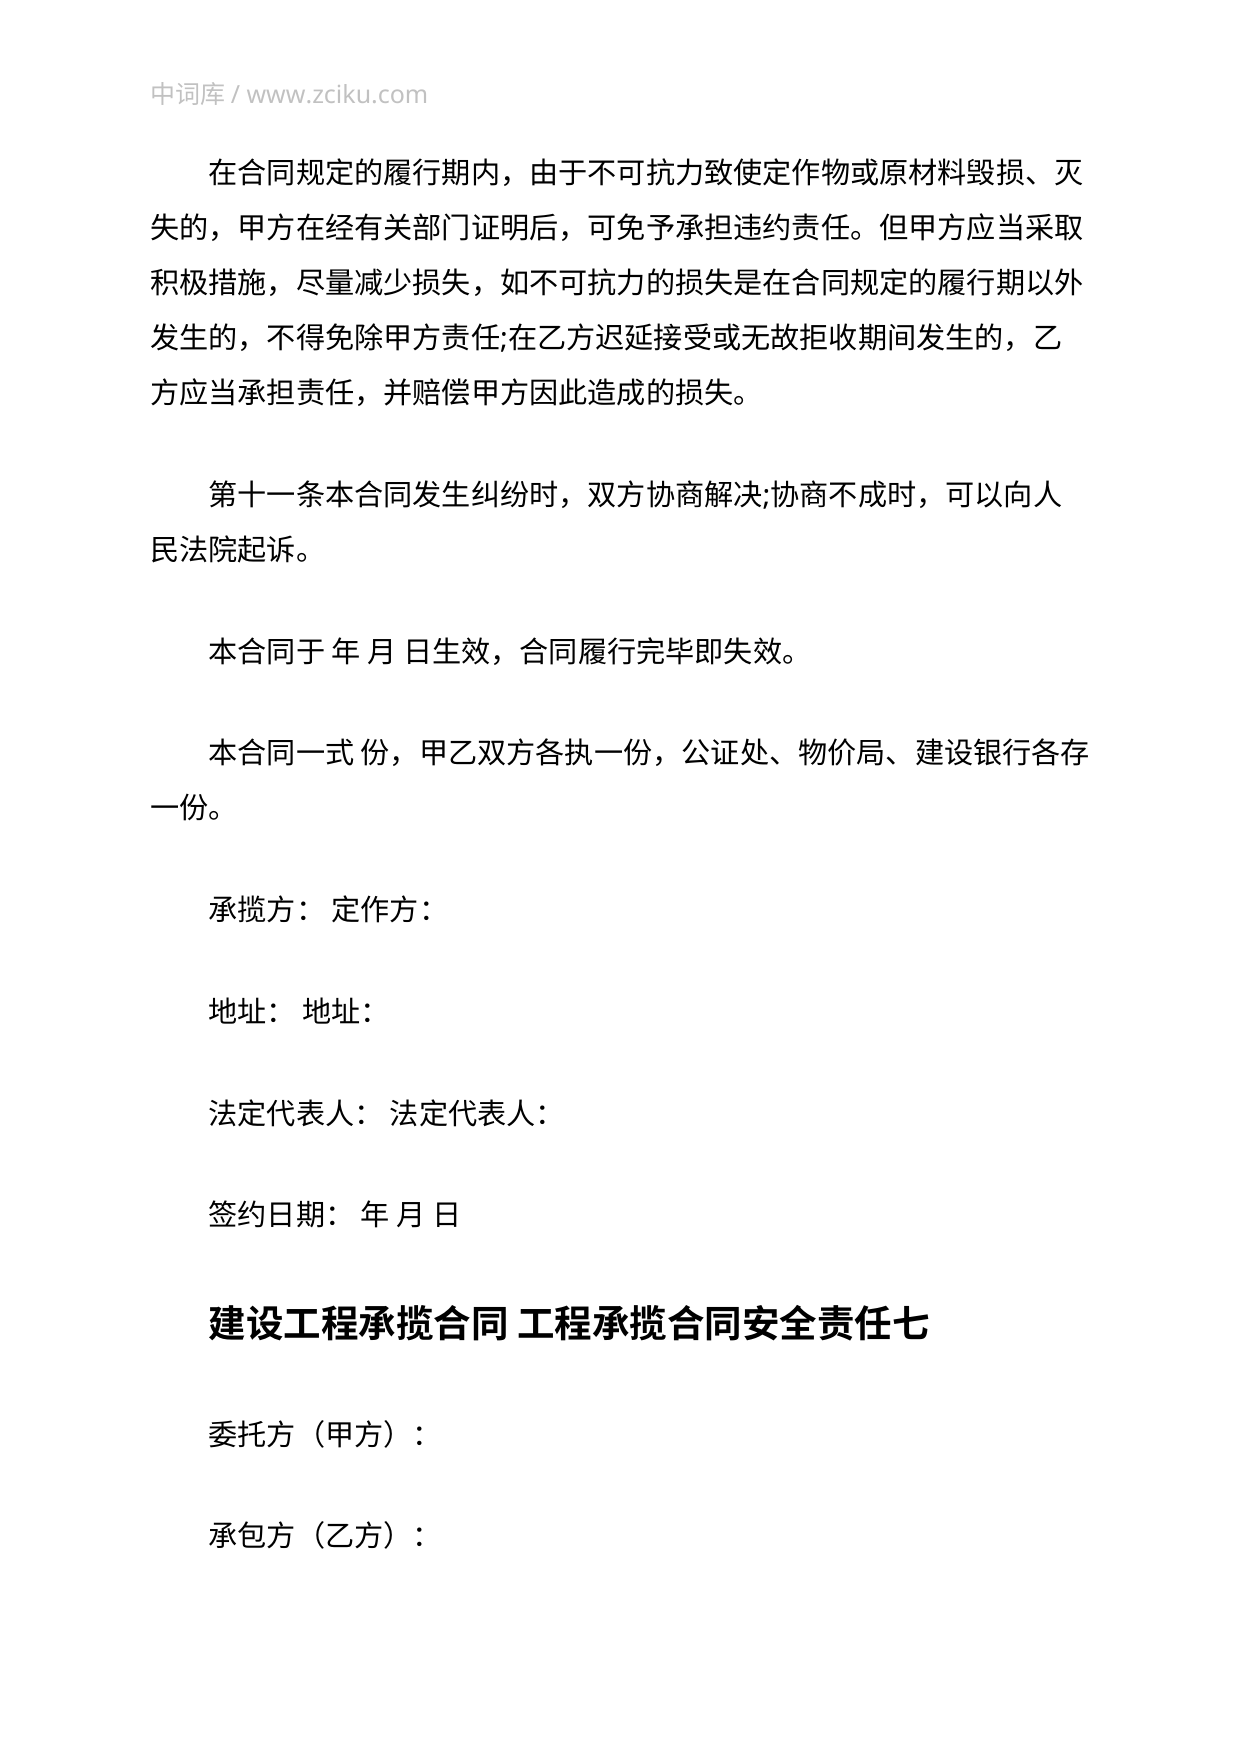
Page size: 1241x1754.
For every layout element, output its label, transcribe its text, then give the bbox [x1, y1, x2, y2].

text 地址： 地址： [150, 988, 1090, 1031]
text 在合同规定的履行期内，由于不可抗力致使定作物或原材料毁损、灭失的，甲方在经有关部门证明后，可免予承担违约责任。但甲方应当采取积极措施，尽量减少损失，如不可抗力的损失是在合同规定的履行期以外发生的，不得免除甲方责任;在乙方迟延接受或无故拒收期间发生的，乙方应当承担责任，并赔偿甲方因此造成的损失。 [150, 150, 1090, 412]
text 承包方（乙方）： [150, 1513, 1090, 1555]
text 签约日期： 年 月 日 [150, 1192, 1090, 1234]
text 本合同于 年 月 日生效，合同履行完毕即失效。 [150, 628, 1090, 671]
text 法定代表人： 法定代表人： [150, 1090, 1090, 1132]
text 承揽方： 定作方： [150, 887, 1090, 929]
text 建设工程承揽合同 工程承揽合同安全责任七 [150, 1294, 1090, 1348]
text 第十一条本合同发生纠纷时，双方协商解决;协商不成时，可以向人民法院起诉。 [150, 471, 1090, 569]
text 委托方（甲方）： [150, 1411, 1090, 1453]
text 本合同一式 份，甲乙双方各执一份，公证处、物价局、建设银行各存一份。 [150, 730, 1090, 827]
